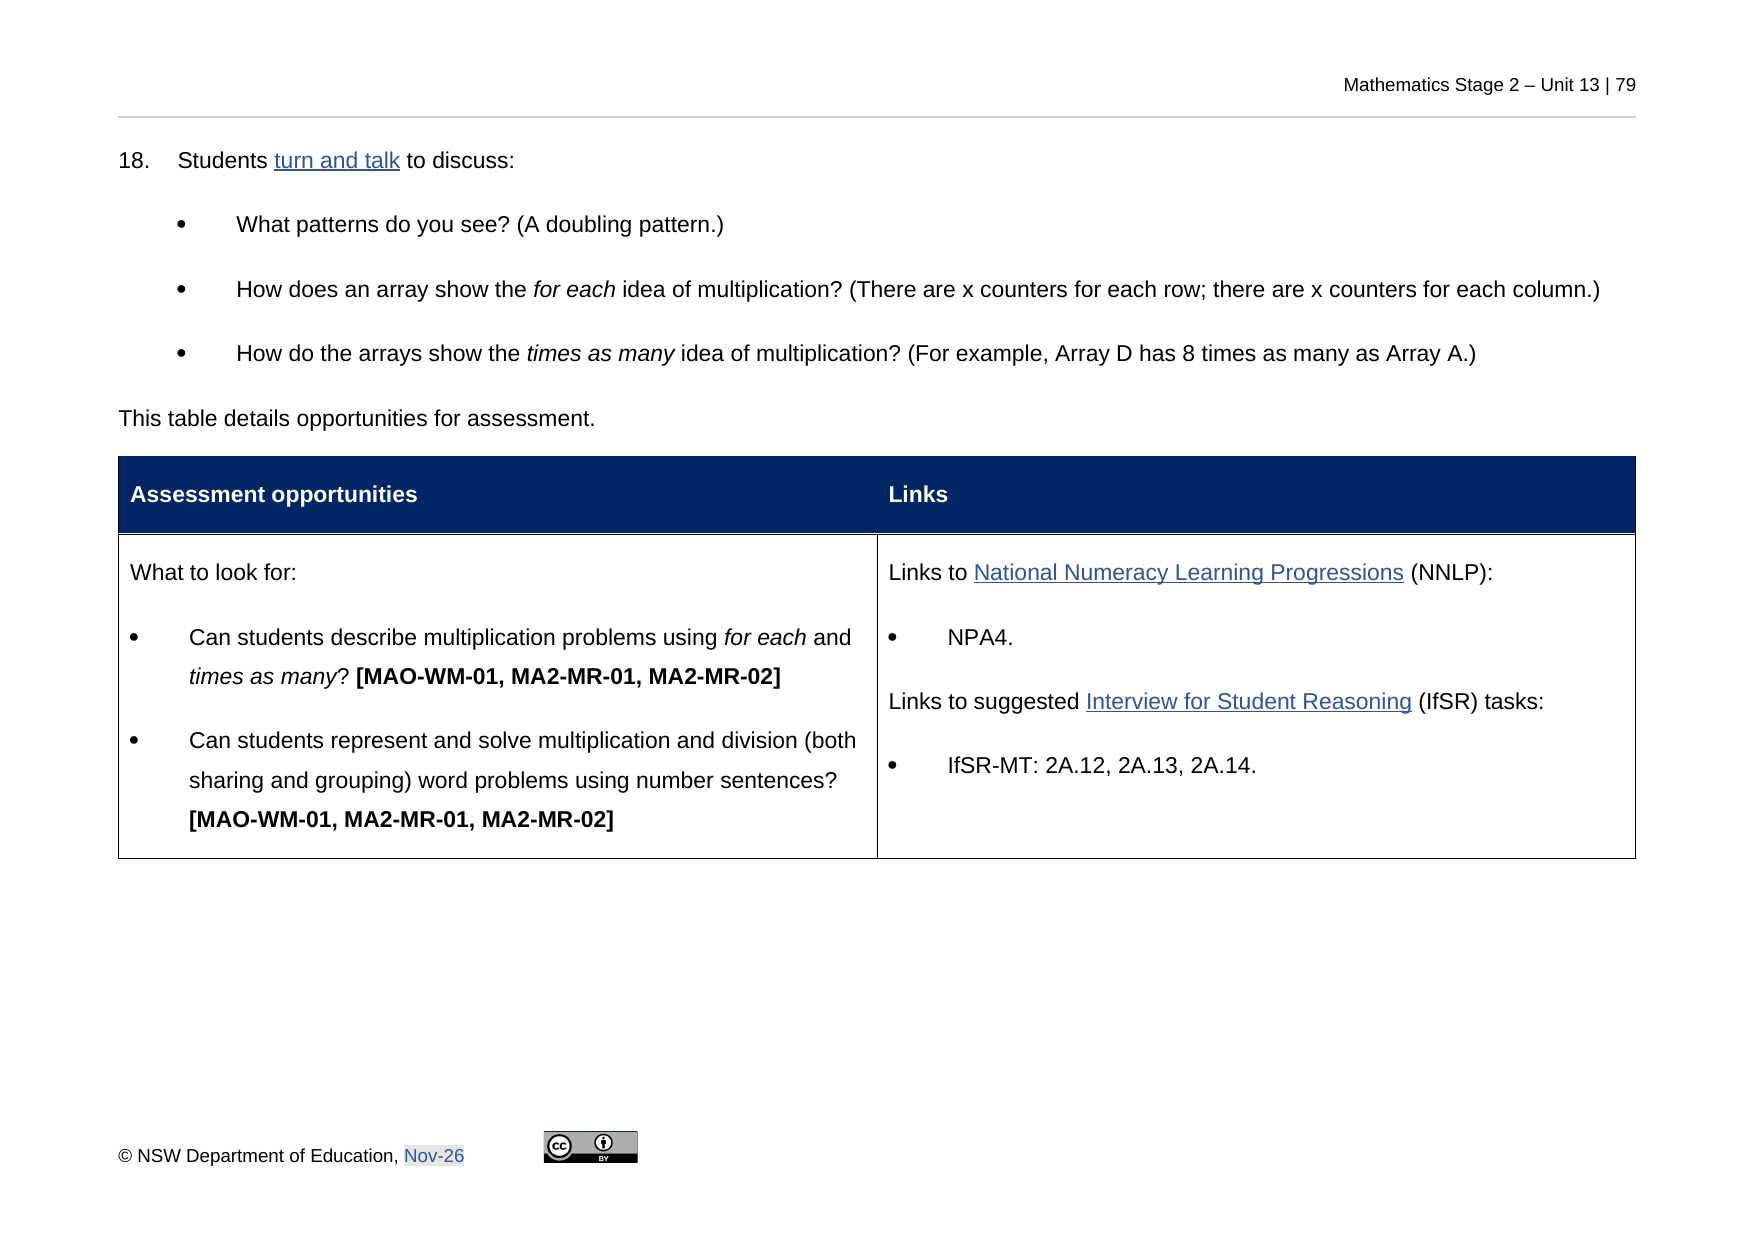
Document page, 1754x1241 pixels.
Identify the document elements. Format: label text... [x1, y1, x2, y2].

list What patterns do you see? (A doubling pattern.) [177, 211, 1636, 237]
picture [543, 1131, 638, 1163]
table_cell What to look for: Can students describe multiplication problems using for each and times as many? [MAO-WM-01, MA2-MR-01, MA2-MR-02] Can students represent and solve multiplication and division (both sharing and grouping) word problems using number sentences? [MAO-WM-01, MA2-MR-01, MA2-MR-02] [119, 535, 877, 858]
list How does an array show the for each idea of multiplication? (There are x counters for each row; there are x counters for each column.) [177, 276, 1636, 302]
list Students turn and talk to discuss: [118, 147, 1636, 173]
table_cell Links to National Numeracy Learning Progressions (NNLP): NPA4. Links to suggested Interview for Student Reasoning (IfSR) tasks: IfSR-MT: 2A.12, 2A.13, 2A.14. [878, 535, 1635, 858]
text This table details opportunities for assessment. [118, 404, 1636, 431]
table_header Links [877, 456, 1635, 533]
list How do the arrays show the times as many idea of multiplication? (For example, Array D has 8 times as many as Array A.) [177, 340, 1636, 366]
table_header Assessment opportunities [119, 456, 877, 533]
